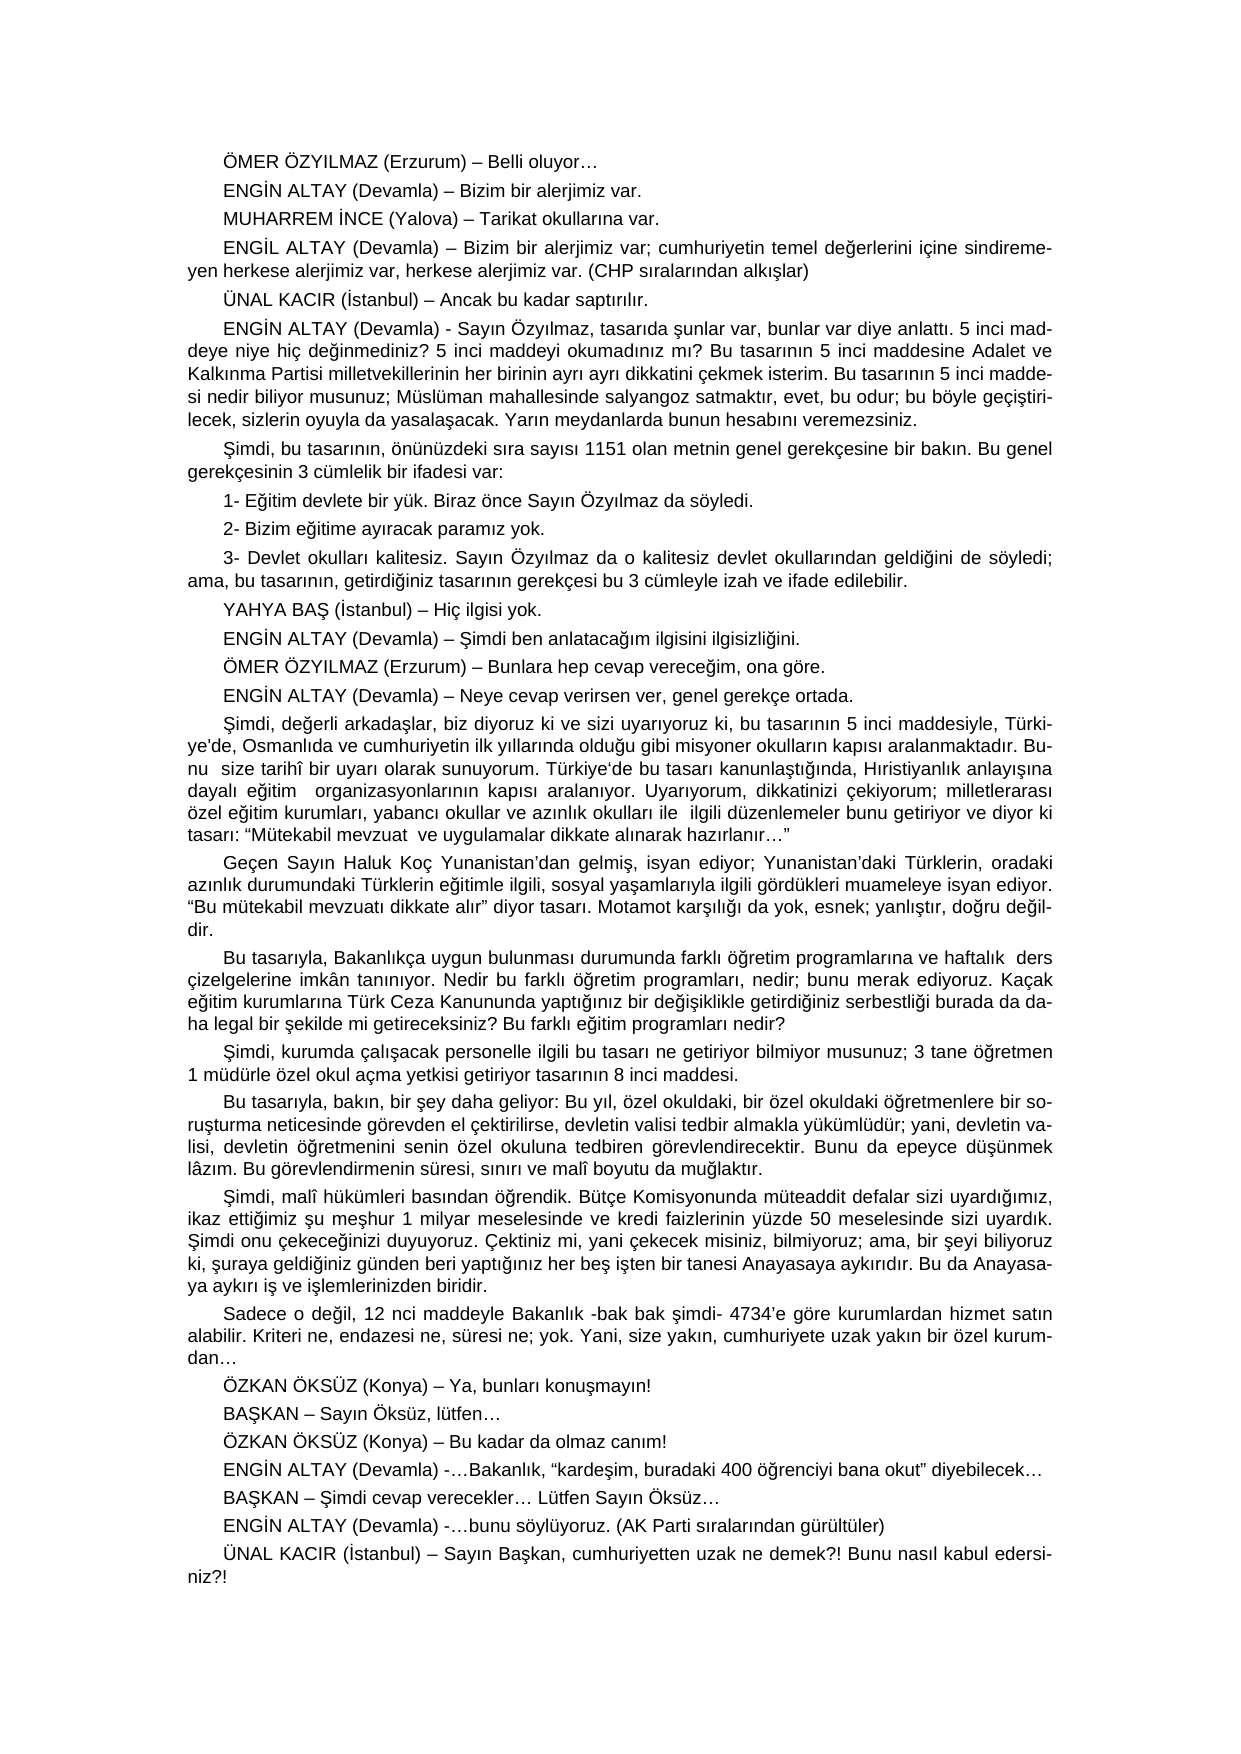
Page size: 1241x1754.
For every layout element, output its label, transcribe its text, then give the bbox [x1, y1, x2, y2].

text ENGİN ALTAY (Devamla) – Şimdi ben anlatacağım ilgisini ilgisizliğini. [187, 627, 1053, 649]
text BAŞKAN – Şimdi cevap verecekler… Lütfen Sayın Öksüz… [187, 1487, 1053, 1509]
text Bu tasarıyla, bakın, bir şey daha geliyor: Bu yıl, özel okuldaki, bir özel okuldaki öğretmenlere bir soruşturma neticesinde görevden el çektirilirse, devletin valisi tedbir almakla yükümlüdür; yani, devletin valisi, devletin öğretmenini senin özel okuluna tedbiren görevlendirecektir. Bunu da epeyce düşünmek lâzım. Bu görevlendirmenin süresi, sınırı ve malî boyutu da muğlaktır. [187, 1091, 1053, 1180]
text ENGİN ALTAY (Devamla) - Sayın Özyılmaz, tasarıda şunlar var, bunlar var diye anlattı. 5 inci maddeye niye hiç değinmediniz? 5 inci maddeyi okumadınız mı? Bu tasarının 5 inci maddesine Adalet ve Kalkınma Partisi milletvekillerinin her birinin ayrı ayrı dikkatini çekmek isterim. Bu tasarının 5 inci maddesi nedir biliyor musunuz; Müslüman mahallesinde salyangoz satmaktır, evet, bu odur; bu böyle geçiştirilecek, sizlerin oyuyla da yasalaşacak. Yarın meydanlarda bunun hesabını veremezsiniz. [187, 317, 1053, 431]
text 3- Devlet okulları kalitesiz. Sayın Özyılmaz da o kalitesiz devlet okullarından geldiğini de söyledi; ama, bu tasarının, getirdiğiniz tasarının gerekçesi bu 3 cümleyle izah ve ifade edilebilir. [187, 546, 1053, 592]
text Şimdi, malî hükümleri basından öğrendik. Bütçe Komisyonunda müteaddit defalar sizi uyardığımız, ikaz ettiğimiz şu meşhur 1 milyar meselesinde ve kredi faizlerinin yüzde 50 meselesinde sizi uyardık. Şimdi onu çekeceğinizi duyuyoruz. Çektiniz mi, yani çekecek misiniz, bilmiyoruz; ama, bir şeyi biliyoruz ki, şuraya geldiğiniz günden beri yaptığınız her beş işten bir tanesi Anayasaya aykırıdır. Bu da Anayasaya aykırı iş ve işlemlerinizden biridir. [187, 1186, 1053, 1297]
text ENGİL ALTAY (Devamla) – Bizim bir alerjimiz var; cumhuriyetin temel değerlerini içine sindiremeyen herkese alerjimiz var, herkese alerjimiz var. (CHP sıralarından alkışlar) [187, 236, 1053, 282]
text ENGİN ALTAY (Devamla) – Neye cevap verirsen ver, genel gerekçe ortada. [187, 684, 1053, 707]
text ÜNAL KACIR (İstanbul) – Sayın Başkan, cumhuriyetten uzak ne demek?! Bunu nasıl kabul edersiniz?! [187, 1543, 1053, 1587]
text YAHYA BAŞ (İstanbul) – Hiç ilgisi yok. [187, 598, 1053, 621]
text ÖMER ÖZYILMAZ (Erzurum) – Belli oluyor… [187, 150, 1053, 173]
text Geçen Sayın Haluk Koç Yunanistan’dan gelmiş, isyan ediyor; Yunanistan’daki Türklerin, oradaki azınlık durumundaki Türklerin eğitimle ilgili, sosyal yaşamlarıyla ilgili gördükleri muameleye isyan ediyor. “Bu mütekabil mevzuatı dikkate alır” diyor tasarı. Motamot karşılığı da yok, esnek; yanlıştır, doğru değildir. [187, 852, 1053, 941]
text Şimdi, değerli arkadaşlar, biz diyoruz ki ve sizi uyarıyoruz ki, bu tasarının 5 inci maddesiyle, Türkiye'de, Osmanlıda ve cumhuriyetin ilk yıllarında olduğu gibi misyoner okulların kapısı aralanmaktadır. Bunu size tarihî bir uyarı olarak sunuyorum. Türkiye‘de bu tasarı kanunlaştığında, Hıristiyanlık anlayışına dayalı eğitim organizasyonlarının kapısı aralanıyor. Uyarıyorum, dikkatinizi çekiyorum; milletlerarası özel eğitim kurumları, yabancı okullar ve azınlık okulları ile ilgili düzenlemeler bunu getiriyor ve diyor ki tasarı: “Mütekabil mevzuat ve uygulamalar dikkate alınarak hazırlanır…” [187, 713, 1053, 846]
text ÜNAL KACIR (İstanbul) – Ancak bu kadar saptırılır. [187, 288, 1053, 311]
text Bu tasarıyla, Bakanlıkça uygun bulunması durumunda farklı öğretim programlarına ve haftalık ders çizelgelerine imkân tanınıyor. Nedir bu farklı öğretim programları, nedir; bunu merak ediyoruz. Kaçak eğitim kurumlarına Türk Ceza Kanununda yaptığınız bir değişiklikle getirdiğiniz serbestliği burada da daha legal bir şekilde mi getireceksiniz? Bu farklı eğitim programları nedir? [187, 946, 1053, 1035]
text ÖZKAN ÖKSÜZ (Konya) – Bu kadar da olmaz canım! [187, 1431, 1053, 1453]
text BAŞKAN – Sayın Öksüz, lütfen… [187, 1403, 1053, 1425]
text 2- Bizim eğitime ayıracak paramız yok. [187, 517, 1053, 540]
text 1- Eğitim devlete bir yük. Biraz önce Sayın Özyılmaz da söyledi. [187, 489, 1053, 512]
text ENGİN ALTAY (Devamla) -…bunu söylüyoruz. (AK Parti sıralarından gürültüler) [187, 1515, 1053, 1537]
text ÖMER ÖZYILMAZ (Erzurum) – Bunlara hep cevap vereceğim, ona göre. [187, 655, 1053, 678]
text MUHARREM İNCE (Yalova) – Tarikat okullarına var. [187, 207, 1053, 230]
text ENGİN ALTAY (Devamla) -…Bakanlık, “kardeşim, buradaki 400 öğrenciyi bana okut” diyebilecek… [187, 1459, 1053, 1481]
text ENGİN ALTAY (Devamla) – Bizim bir alerjimiz var. [187, 179, 1053, 202]
text Sadece o değil, 12 nci maddeyle Bakanlık -bak bak şimdi- 4734’e göre kurumlardan hizmet satın alabilir. Kriteri ne, endazesi ne, süresi ne; yok. Yani, size yakın, cumhuriyete uzak yakın bir özel kurumdan… [187, 1303, 1053, 1369]
text Şimdi, bu tasarının, önünüzdeki sıra sayısı 1151 olan metnin genel gerekçesine bir bakın. Bu genel gerekçesinin 3 cümlelik bir ifadesi var: [187, 437, 1053, 483]
text Şimdi, kurumda çalışacak personelle ilgili bu tasarı ne getiriyor bilmiyor musunuz; 3 tane öğretmen 1 müdürle özel okul açma yetkisi getiriyor tasarının 8 inci maddesi. [187, 1041, 1053, 1085]
text ÖZKAN ÖKSÜZ (Konya) – Ya, bunları konuşmayın! [187, 1375, 1053, 1397]
